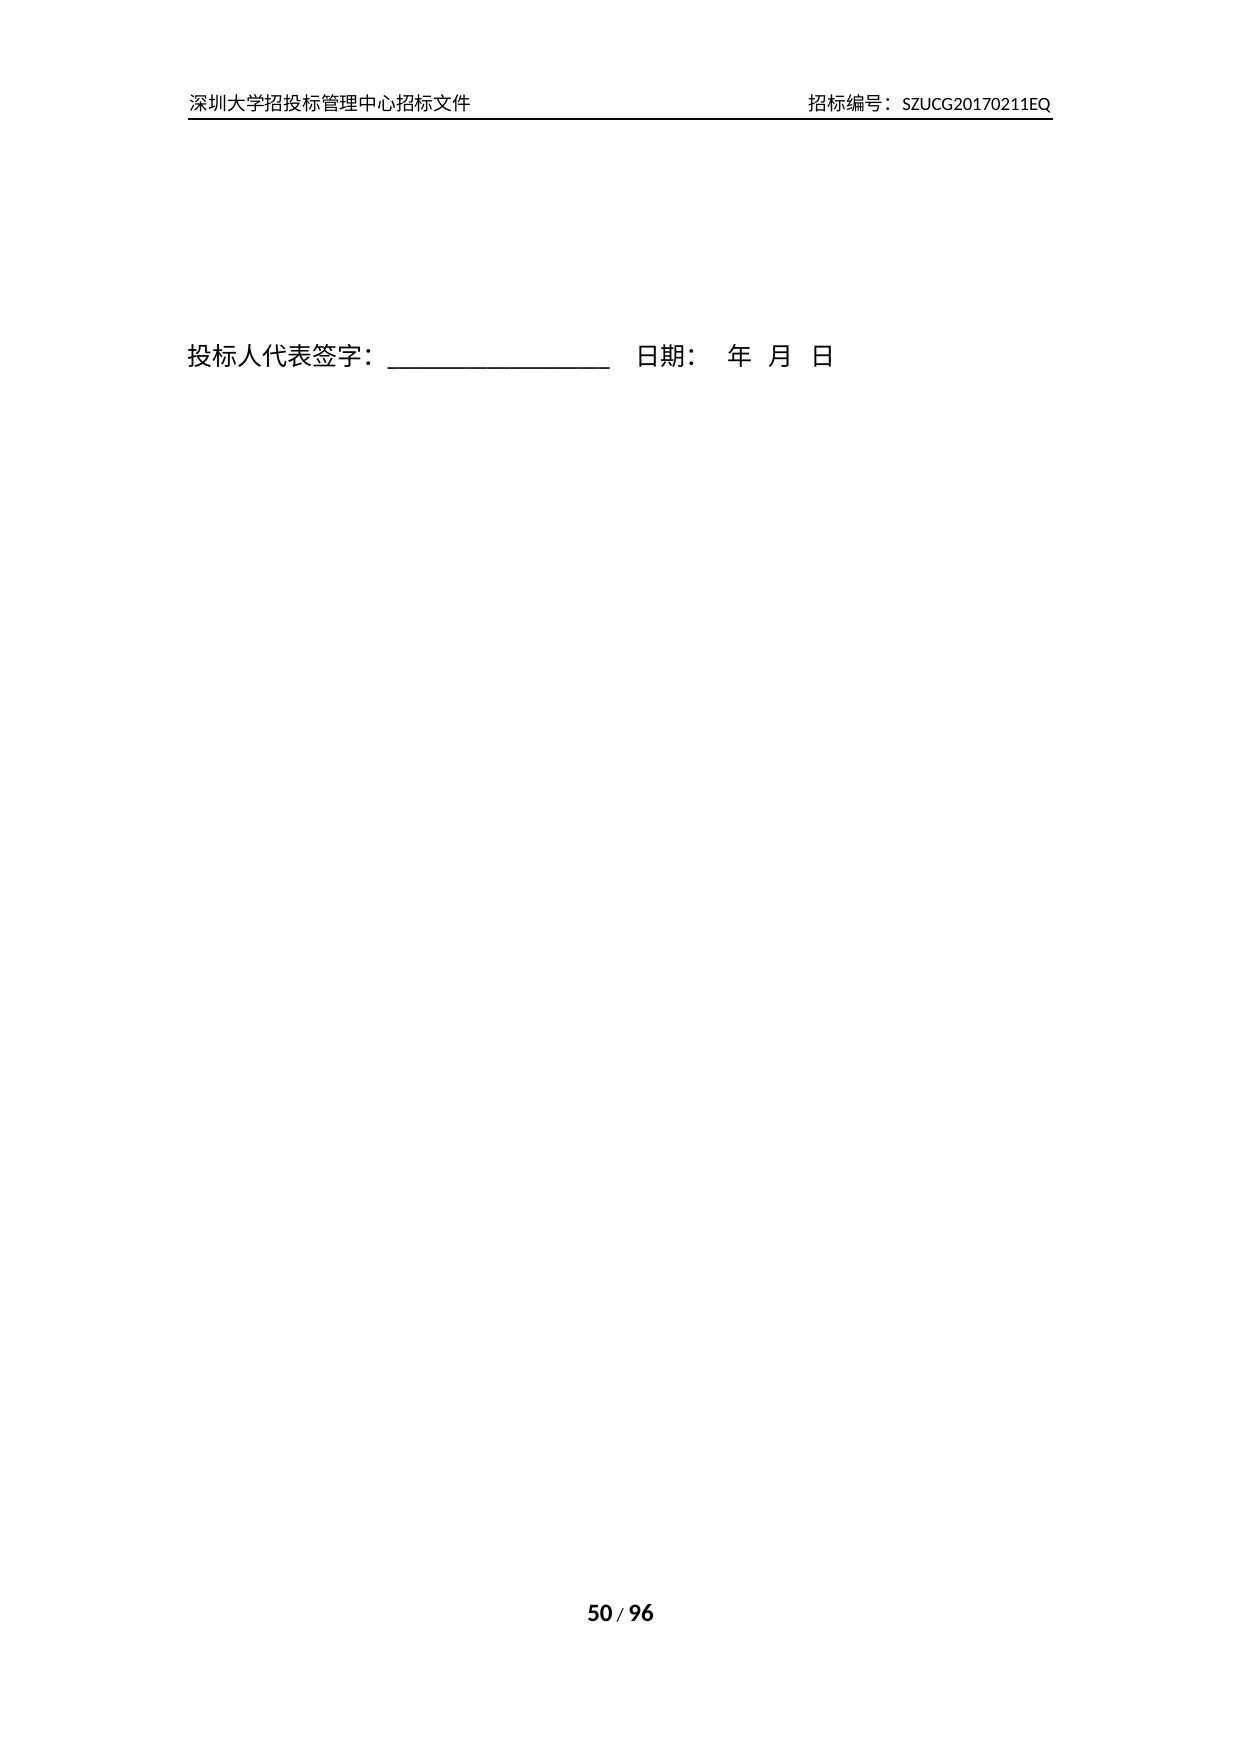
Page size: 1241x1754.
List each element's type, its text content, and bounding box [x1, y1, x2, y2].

text 投标人代表签字：____________________ 日期： 年 月 日 [75, 322, 1053, 387]
